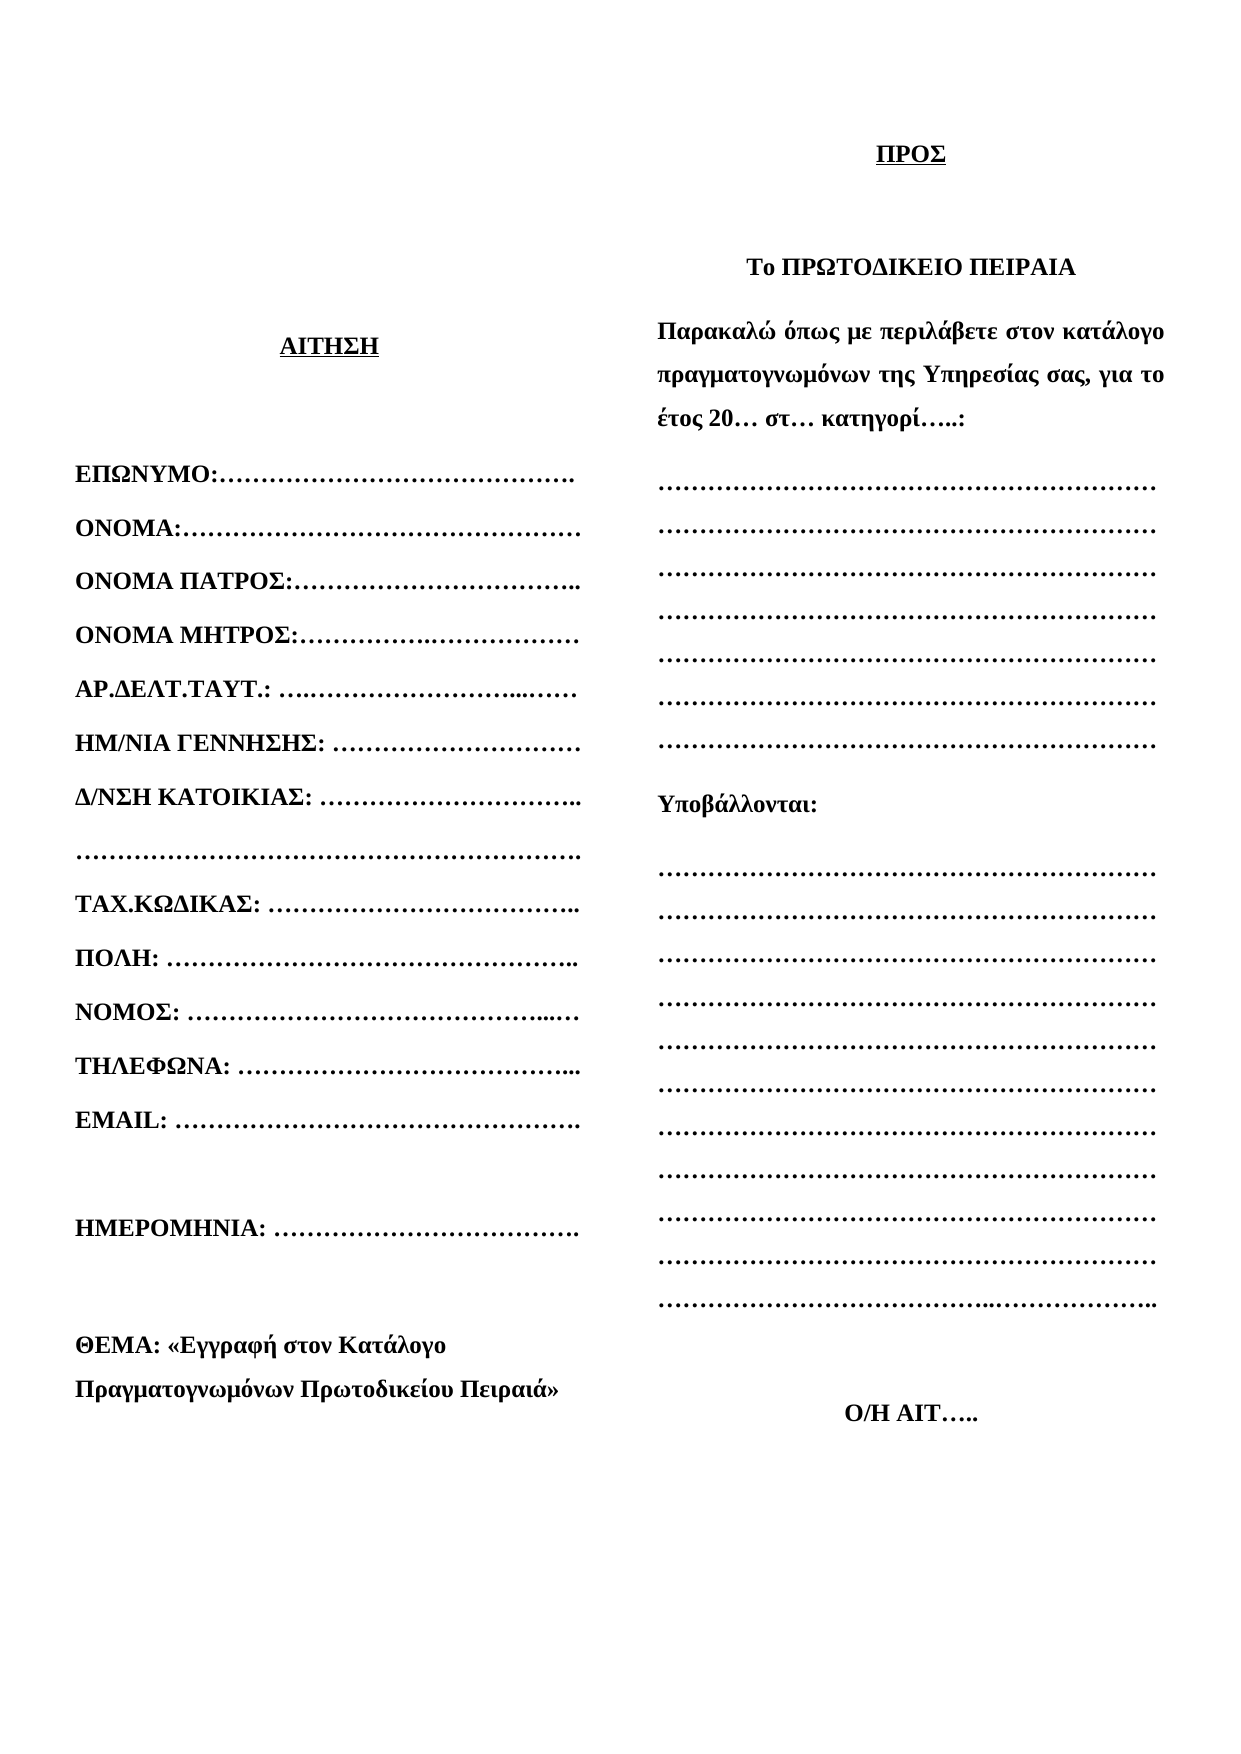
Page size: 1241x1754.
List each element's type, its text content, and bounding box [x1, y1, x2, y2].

text Ο/Η ΑΙΤ….. [657, 1398, 1165, 1427]
text Υποβάλλονται: [657, 789, 1165, 818]
text ΗΜΕΡΟΜΗΝΙΑ: ………………………………. [75, 1213, 583, 1241]
text ΘΕΜΑ: «Εγγραφή στον Κατάλογο Πραγματογνωμόνων Πρωτοδικείου Πειραιά» [75, 1331, 583, 1402]
text …………………………………………………………………………………………………………………………………………………………………………………………………………………………………………………………………………………………………………………………………………………………………………………… [657, 467, 1165, 754]
text ΝΟΜΟΣ: ……………………………………...… [75, 997, 583, 1026]
text Παρακαλώ όπως με περιλάβετε στον κατάλογο πραγματογνωμόνων της Υπηρεσίας σας, για το έτος 20… στ… κατηγορί…..: [657, 316, 1165, 431]
text ΑΙΤΗΣΗ [75, 331, 583, 359]
text ΠΟΛΗ: ………………………………………….. [75, 943, 583, 972]
text ΟΝΟΜΑ:………………………………………… [75, 513, 583, 541]
text ……………………………………………………. [75, 836, 583, 864]
text ΤΗΛΕΦΩΝΑ: …………………………………... [75, 1051, 583, 1080]
text ………………………………………………………………………………………………………………………………………………………………………………………………………………………………………………………………………………………………………………………………………………………………………………………………………………………………………………………………………………………………………………………………………………………………………………………..……………….. [657, 853, 1165, 1313]
text ΕΠΩΝΥΜΟ:……………………………………. [75, 459, 583, 487]
text ΟΝΟΜΑ ΜΗΤΡΟΣ:…………….……………… [75, 620, 583, 649]
text Το ΠΡΩΤΟΔΙΚΕΙΟ ΠΕΙΡΑΙΑ [657, 252, 1165, 281]
text ΠΡΟΣ [657, 139, 1165, 168]
text ΤΑΧ.ΚΩΔΙΚΑΣ: ……………………………….. [75, 889, 583, 918]
text ΑΡ.ΔΕΛΤ.ΤΑΥΤ.: ….……………………...…… [75, 674, 583, 703]
text ΗΜ/ΝΙΑ ΓΕΝΝΗΣΗΣ: ………………………… [75, 728, 583, 757]
text Δ/ΝΣΗ ΚΑΤΟΙΚΙΑΣ: ………………………….. [75, 782, 583, 811]
text ΟΝΟΜΑ ΠΑΤΡΟΣ:…………………………….. [75, 566, 583, 595]
text EMAIL: …………………………………………. [75, 1105, 583, 1134]
